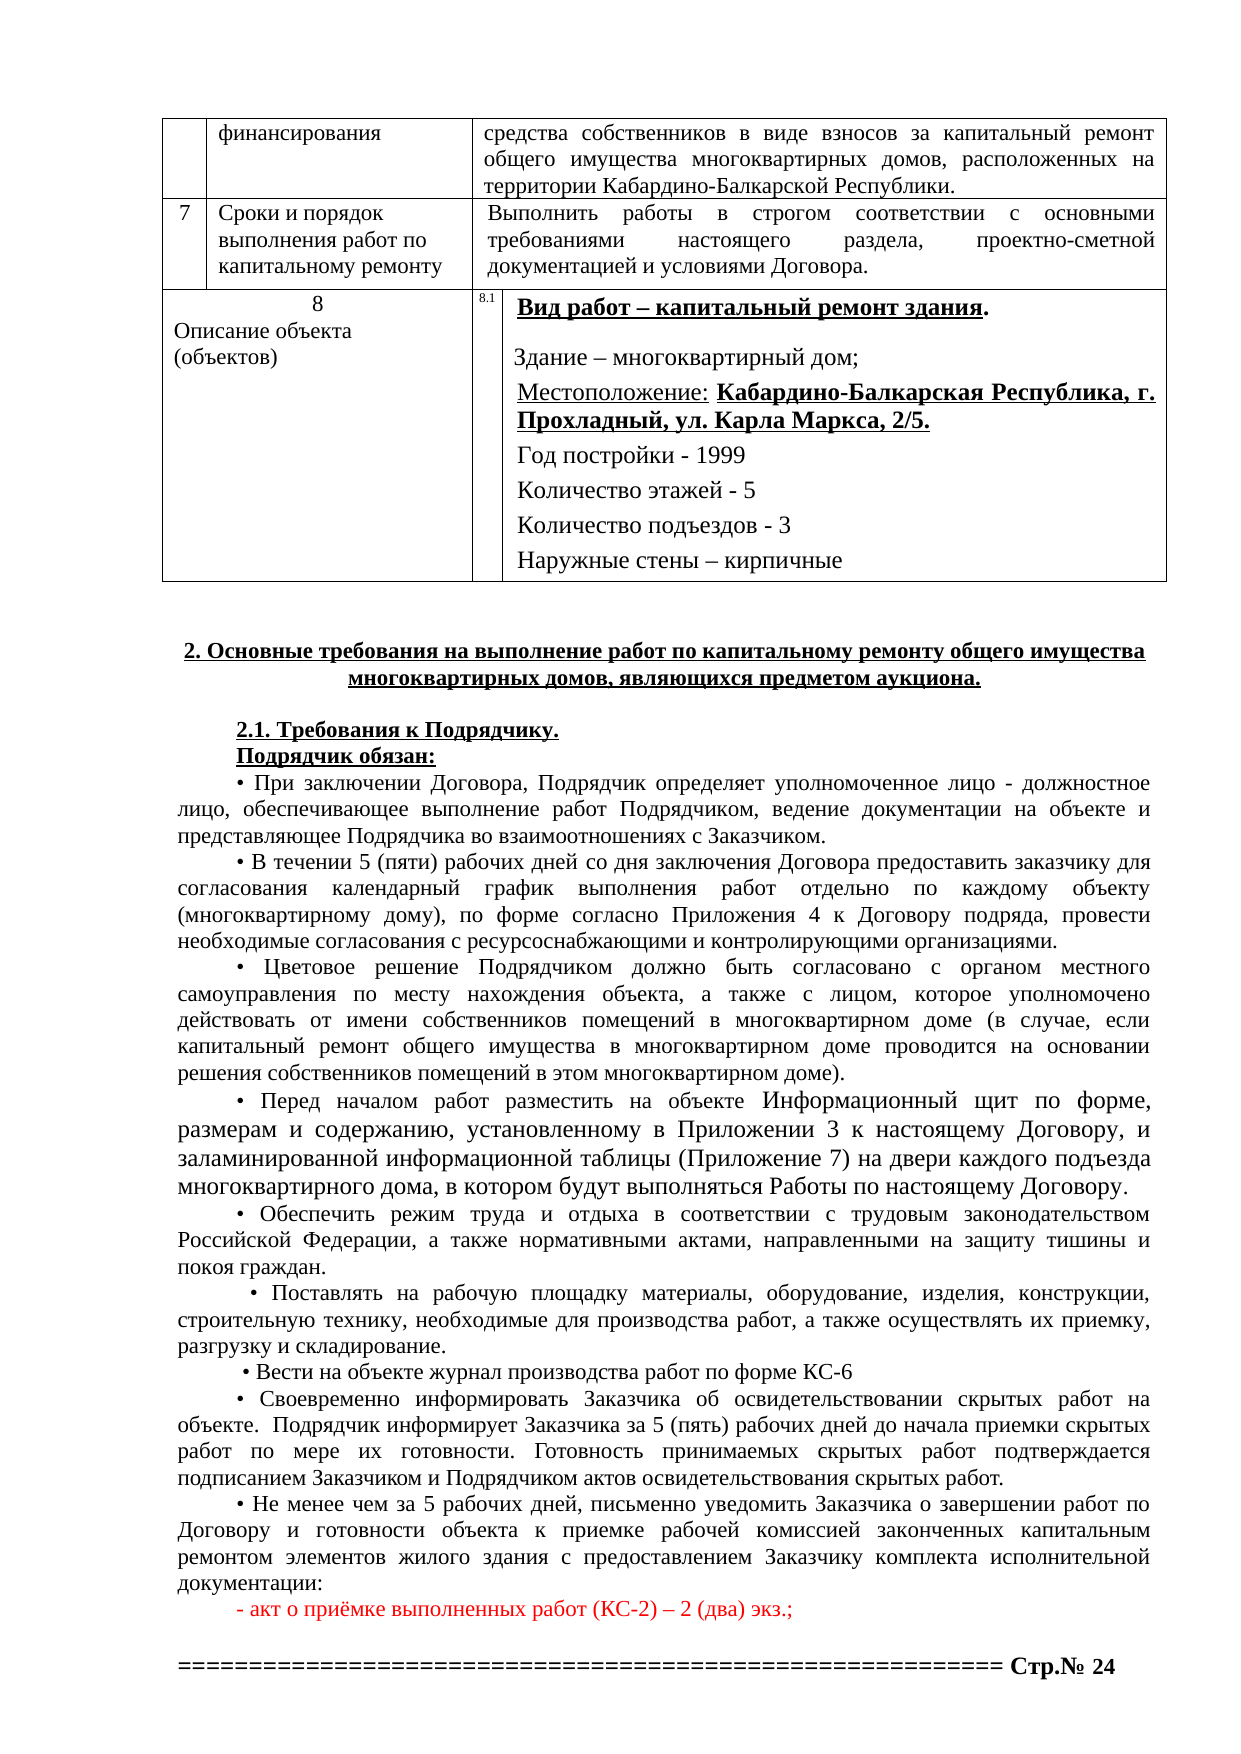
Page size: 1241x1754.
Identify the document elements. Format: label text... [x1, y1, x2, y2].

table_cell 7 [163, 199, 206, 289]
text - акт о приёмке выполненных работ (КС-2) – 2 (два) экз.; [177, 1596, 1152, 1622]
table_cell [473, 119, 1166, 198]
table_cell Вид работ – капитальный ремонт здания. Здание – многоквартирный дом; Местоположение: Кабардино-Балкарская Республика, г. Прохладный, ул. Карла Маркса, 2/5. Год постройки - 1999 Количество этажей - 5 Количество подъездов - 3 Наружные стены – кирпичные [503, 290, 1166, 581]
text • В течении 5 (пяти) рабочих дней cо дня заключения Договора предоставить заказчику для согласования календарный график выполнения работ отдельно по каждому объекту (многоквартирному дому), по форме согласно Приложения 4 к Договору подряда, провести необходимые согласования с ресурсоснабжающими и контролирующими организациями. [177, 848, 1152, 953]
table_cell 6 [163, 119, 206, 198]
text • Обеспечить режим труда и отдыха в соответствии с трудовым законодательством Российской Федерации, а также нормативными актами, направленными на защиту тишины и покоя граждан. [177, 1200, 1152, 1279]
table_cell 8.1 [473, 290, 502, 581]
text • Перед началом работ разместить на объекте Информационный щит по форме, размерам и содержанию, установленному в Приложении 3 к настоящему Договору, и заламинированной информационной таблицы (Приложение 7) на двери каждого подъезда многоквартирного дома, в котором будут выполняться Работы по настоящему Договору. [177, 1085, 1152, 1200]
text 2.1. Требования к Подрядчику. [177, 716, 1152, 743]
text • При заключении Договора, Подрядчик определяет уполномоченное лицо - должностное лицо, обеспечивающее выполнение работ Подрядчиком, ведение документации на объекте и представляющее Подрядчика во взаимоотношениях с Заказчиком. [177, 769, 1152, 848]
text • Цветовое решение Подрядчиком должно быть согласовано с органом местного самоуправления по месту нахождения объекта, а также с лицом, которое уполномочено действовать от имени собственников помещений в многоквартирном доме (в случае, если капитальный ремонт общего имущества в многоквартирном доме проводится на основании решения собственников помещений в этом многоквартирном доме). [177, 953, 1152, 1085]
text • Не менее чем за 5 рабочих дней, письменно уведомить Заказчика о завершении работ по Договору и готовности объекта к приемке рабочей комиссией законченных капитальным ремонтом элементов жилого здания с предоставлением Заказчику комплекта исполнительной документации: [177, 1490, 1152, 1596]
text • Своевременно информировать Заказчика об освидетельствовании скрытых работ на объекте. Подрядчик информирует Заказчика за 5 (пять) рабочих дней до начала приемки скрытых работ по мере их готовности. Готовность принимаемых скрытых работ подтверждается подписанием Заказчиком и Подрядчиком актов освидетельствования скрытых работ. [177, 1385, 1152, 1490]
table_cell Выполнить работы в строгом соответствии с основными требованиями настоящего раздела, проектно-сметной документацией и условиями Договора. [473, 199, 1166, 289]
text • Поставлять на рабочую площадку материалы, оборудование, изделия, конструкции, строительную технику, необходимые для производства работ, а также осуществлять их приемку, разгрузку и складирование. [177, 1279, 1152, 1358]
table_cell 8 Описание объекта (объектов) [163, 290, 472, 581]
text • Вести на объекте журнал производства работ по форме КС-6 [177, 1358, 1152, 1385]
table_cell Сроки и порядок выполнения работ по капитальному ремонту [207, 199, 472, 289]
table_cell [207, 119, 472, 198]
text 2. Основные требования на выполнение работ по капитальному ремонту общего имущества многоквартирных домов, являющихся предметом аукциона. [177, 637, 1152, 690]
text Подрядчик обязан: [177, 743, 1152, 769]
